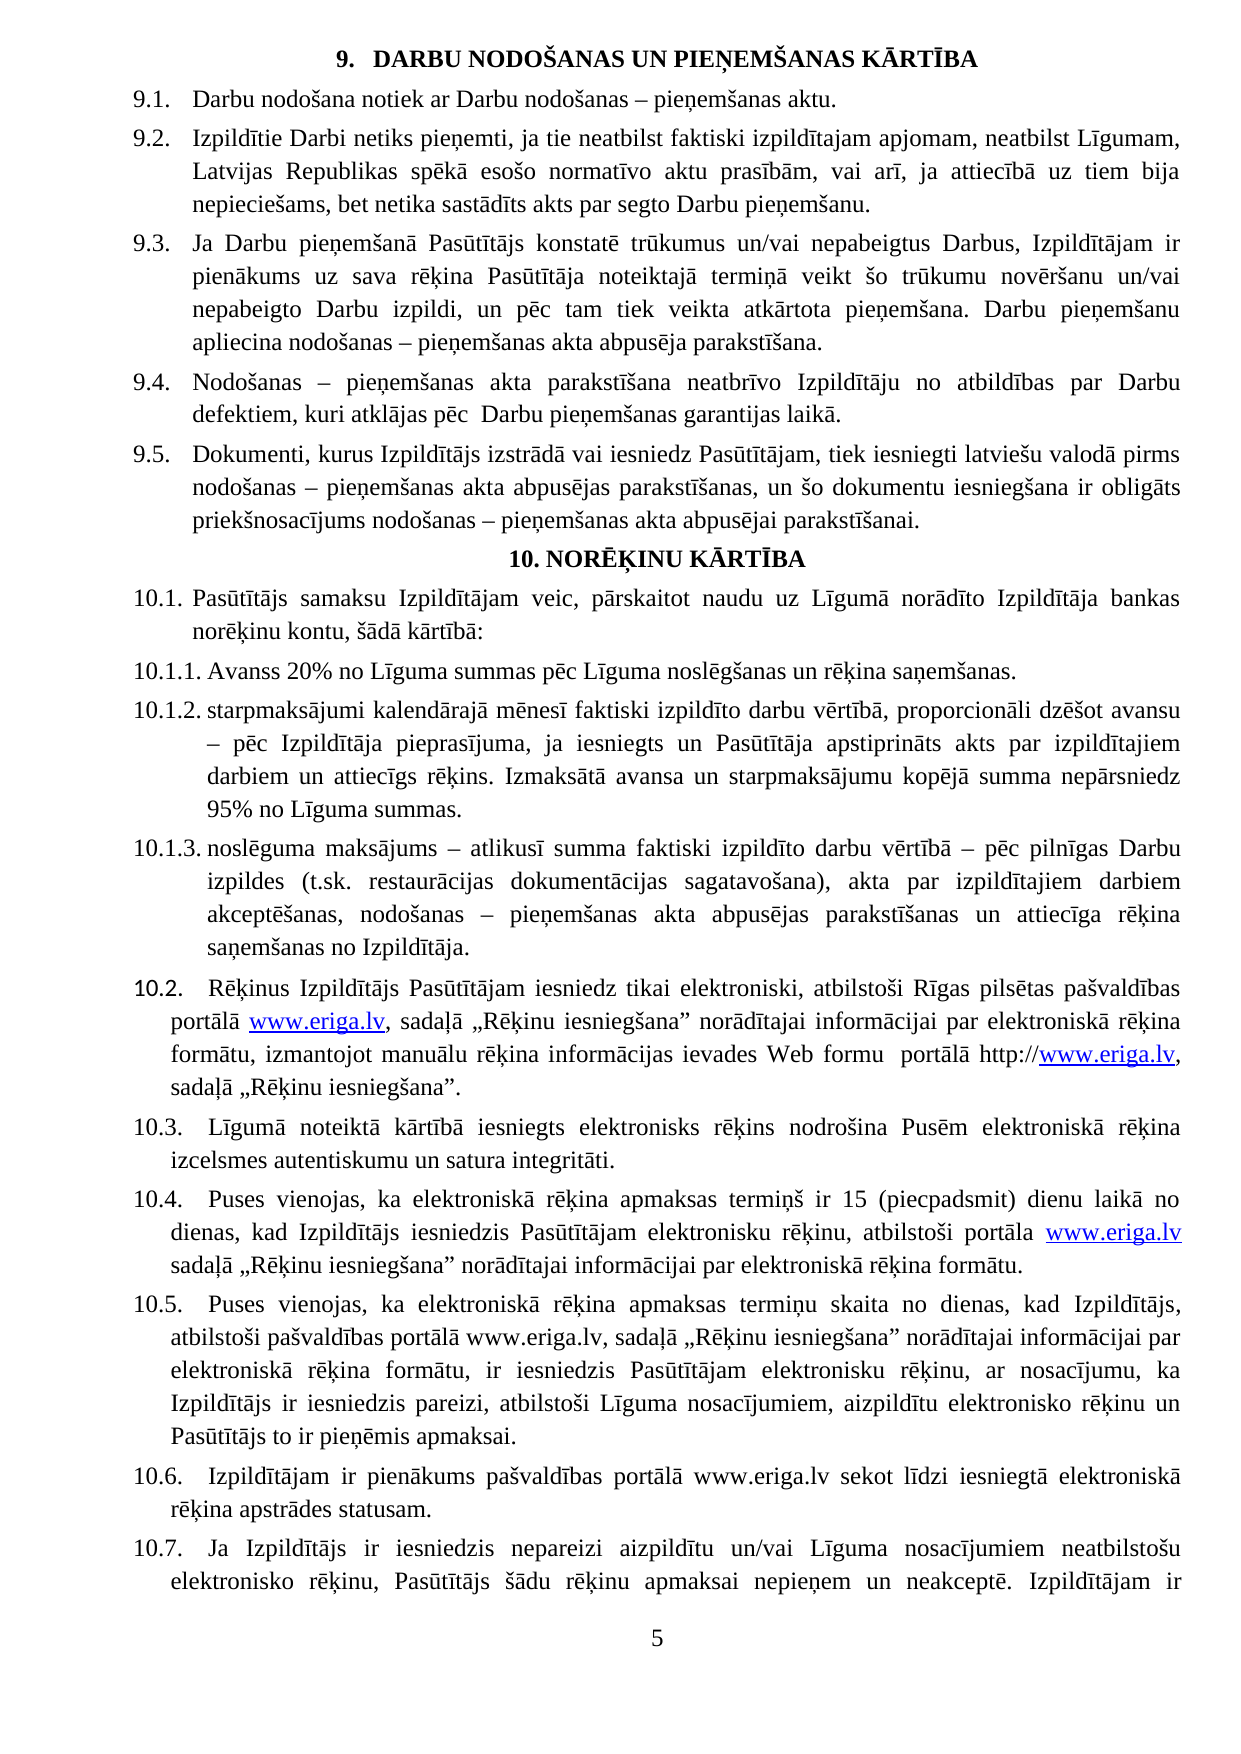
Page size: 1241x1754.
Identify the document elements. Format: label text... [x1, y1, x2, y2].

list Izpildītie Darbi netiks pieņemti, ja tie neatbilst faktiski izpildītajam apjomam, neatbilst Līgumam, Latvijas Republikas spēkā esošo normatīvo aktu prasībām, vai arī, ja attiecībā uz tiem bija nepieciešams, bet netika sastādīts akts par segto Darbu pieņemšanu. [133, 123, 1181, 218]
list DARBU NODOŠANAS UN PIEŅEMŠANAS KĀRTĪBA [133, 44, 1181, 73]
list Dokumenti, kurus Izpildītājs izstrādā vai iesniedz Pasūtītājam, tiek iesniegti latviešu valodā pirms nodošanas – pieņemšanas akta abpusējas parakstīšanas, un šo dokumentu iesniegšana ir obligāts priekšnosacījums nodošanas – pieņemšanas akta abpusējai parakstīšanai. [133, 439, 1181, 534]
list noslēguma maksājums – atlikusī summa faktiski izpildīto darbu vērtībā – pēc pilnīgas Darbu izpildes (t.sk. restaurācijas dokumentācijas sagatavošana), akta par izpildītajiem darbiem akceptēšanas, nodošanas – pieņemšanas akta abpusējas parakstīšanas un attiecīga rēķina saņemšanas no Izpildītāja. [133, 833, 1181, 961]
list Izpildītājam ir pienākums pašvaldības portālā www.eriga.lv sekot līdzi iesniegtā elektroniskā rēķina apstrādes statusam. [133, 1461, 1181, 1522]
list Darbu nodošana notiek ar Darbu nodošanas – pieņemšanas aktu. [133, 84, 1181, 112]
list starpmaksājumi kalendārajā mēnesī faktiski izpildīto darbu vērtībā, proporcionāli dzēšot avansu – pēc Izpildītāja pieprasījuma, ja iesniegts un Pasūtītāja apstiprināts akts par izpildītajiem darbiem un attiecīgs rēķins. Izmaksātā avansa un starpmaksājumu kopējā summa nepārsniedz 95% no Līguma summas. [133, 695, 1181, 823]
list NORĒĶINU KĀRTĪBA [133, 544, 1181, 573]
list Avanss 20% no Līguma summas pēc Līguma noslēgšanas un rēķina saņemšanas. [133, 656, 1181, 684]
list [133, 1533, 1181, 1595]
list Puses vienojas, ka elektroniskā rēķina apmaksas termiņu skaita no dienas, kad Izpildītājs, atbilstoši pašvaldības portālā www.eriga.lv, sadaļā „Rēķinu iesniegšana” norādītajai informācijai par elektroniskā rēķina formātu, ir iesniedzis Pasūtītājam elektronisku rēķinu, ar nosacījumu, ka Izpildītājs ir iesniedzis pareizi, atbilstoši Līguma nosacījumiem, aizpildītu elektronisko rēķinu un Pasūtītājs to ir pieņēmis apmaksai. [133, 1289, 1181, 1450]
list Rēķinus Izpildītājs Pasūtītājam iesniedz tikai elektroniski, atbilstoši Rīgas pilsētas pašvaldības portālā www.eriga.lv, sadaļā „Rēķinu iesniegšana” norādītajai informācijai par elektroniskā rēķina formātu, izmantojot manuālu rēķina informācijas ievades Web formu portālā http://www.eriga.lv, sadaļā „Rēķinu iesniegšana”. [133, 972, 1181, 1101]
list Nodošanas – pieņemšanas akta parakstīšana neatbrīvo Izpildītāju no atbildības par Darbu defektiem, kuri atklājas pēc Darbu pieņemšanas garantijas laikā. [133, 367, 1181, 428]
list Līgumā noteiktā kārtībā iesniegts elektronisks rēķins nodrošina Pusēm elektroniskā rēķina izcelsmes autentiskumu un satura integritāti. [133, 1112, 1181, 1173]
list Pasūtītājs samaksu Izpildītājam veic, pārskaitot naudu uz Līgumā norādīto Izpildītāja bankas norēķinu kontu, šādā kārtībā: [133, 583, 1181, 645]
list Puses vienojas, ka elektroniskā rēķina apmaksas termiņš ir 15 (piecpadsmit) dienu laikā no dienas, kad Izpildītājs iesniedzis Pasūtītājam elektronisku rēķinu, atbilstoši portāla www.eriga.lv sadaļā „Rēķinu iesniegšana” norādītajai informācijai par elektroniskā rēķina formātu. [133, 1184, 1181, 1279]
list Ja Darbu pieņemšanā Pasūtītājs konstatē trūkumus un/vai nepabeigtus Darbus, Izpildītājam ir pienākums uz sava rēķina Pasūtītāja noteiktajā termiņā veikt šo trūkumu novēršanu un/vai nepabeigto Darbu izpildi, un pēc tam tiek veikta atkārtota pieņemšana. Darbu pieņemšanu apliecina nodošanas – pieņemšanas akta abpusēja parakstīšana. [133, 228, 1181, 356]
